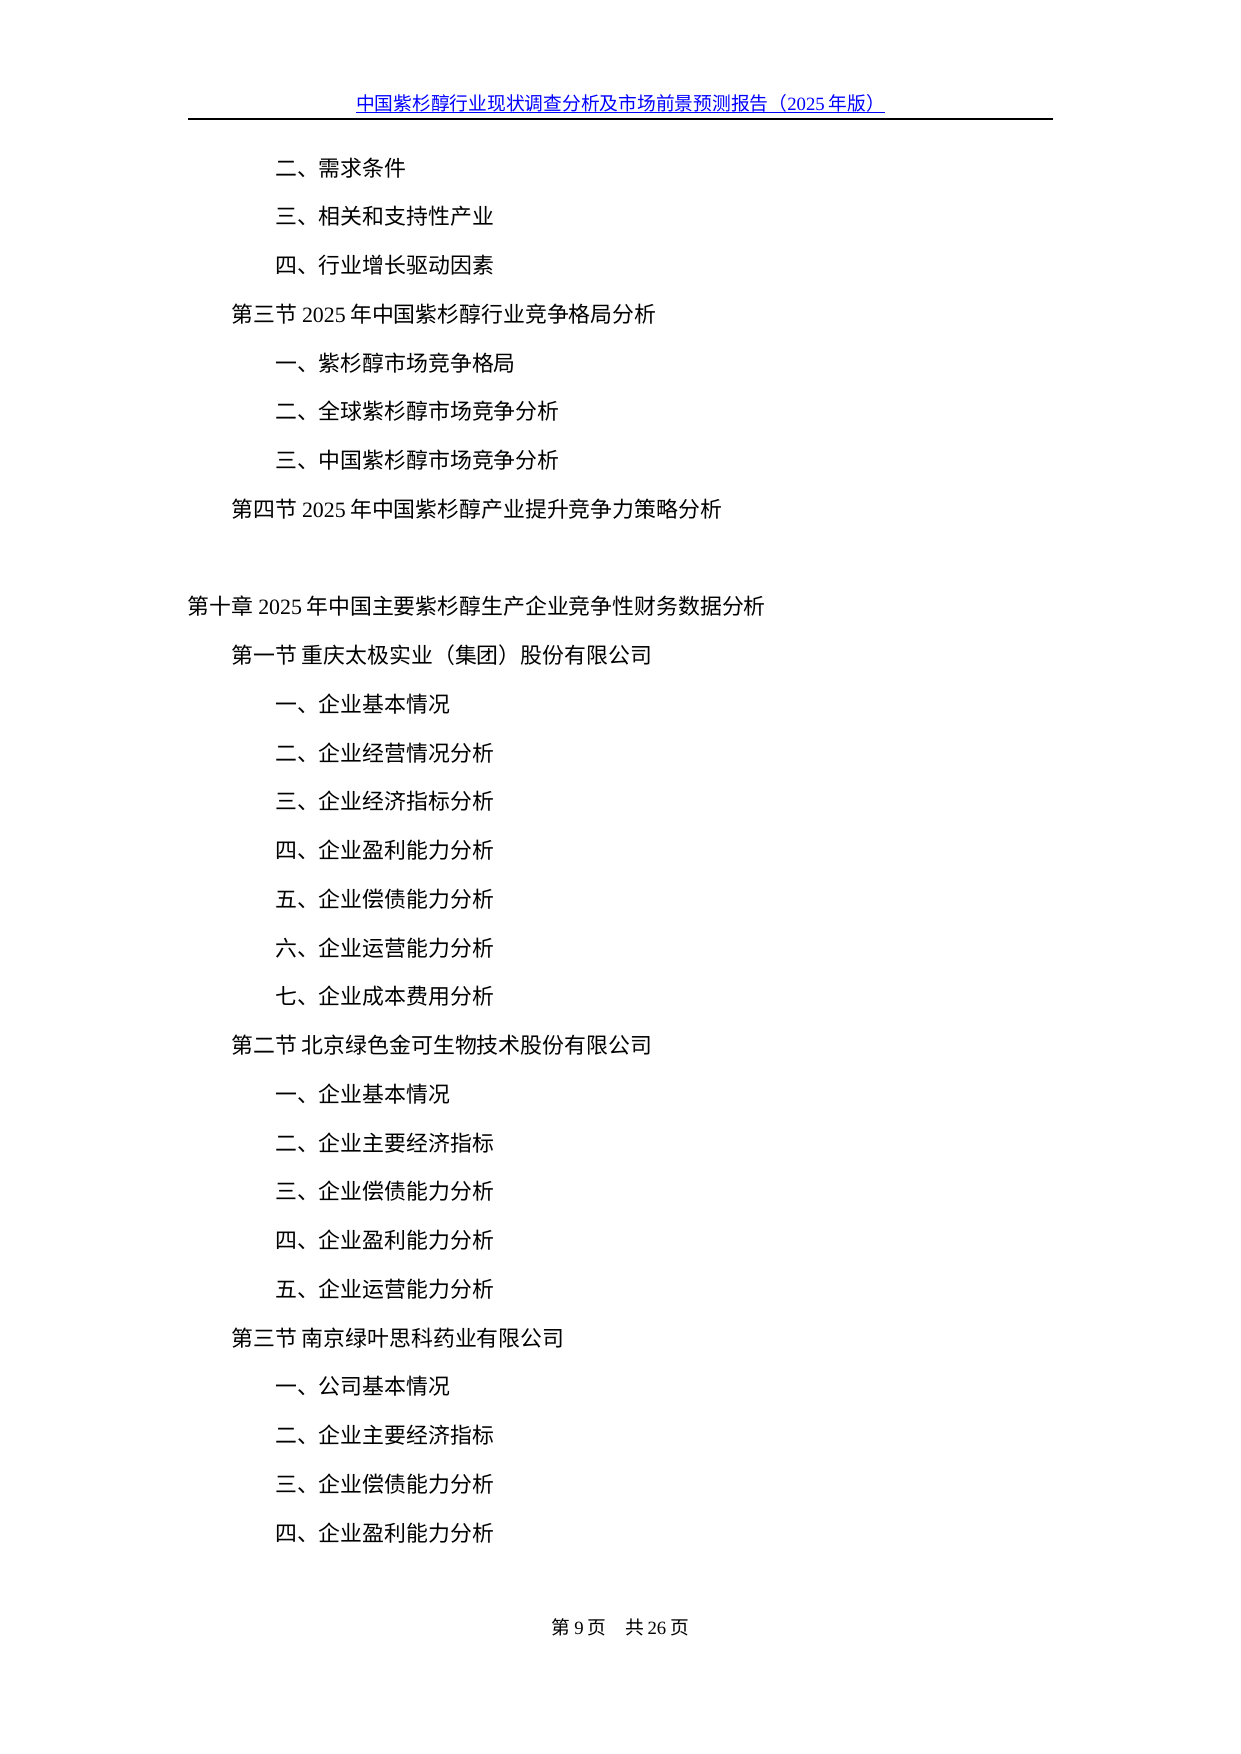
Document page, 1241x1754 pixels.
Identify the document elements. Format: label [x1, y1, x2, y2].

text [187, 150, 1053, 1548]
